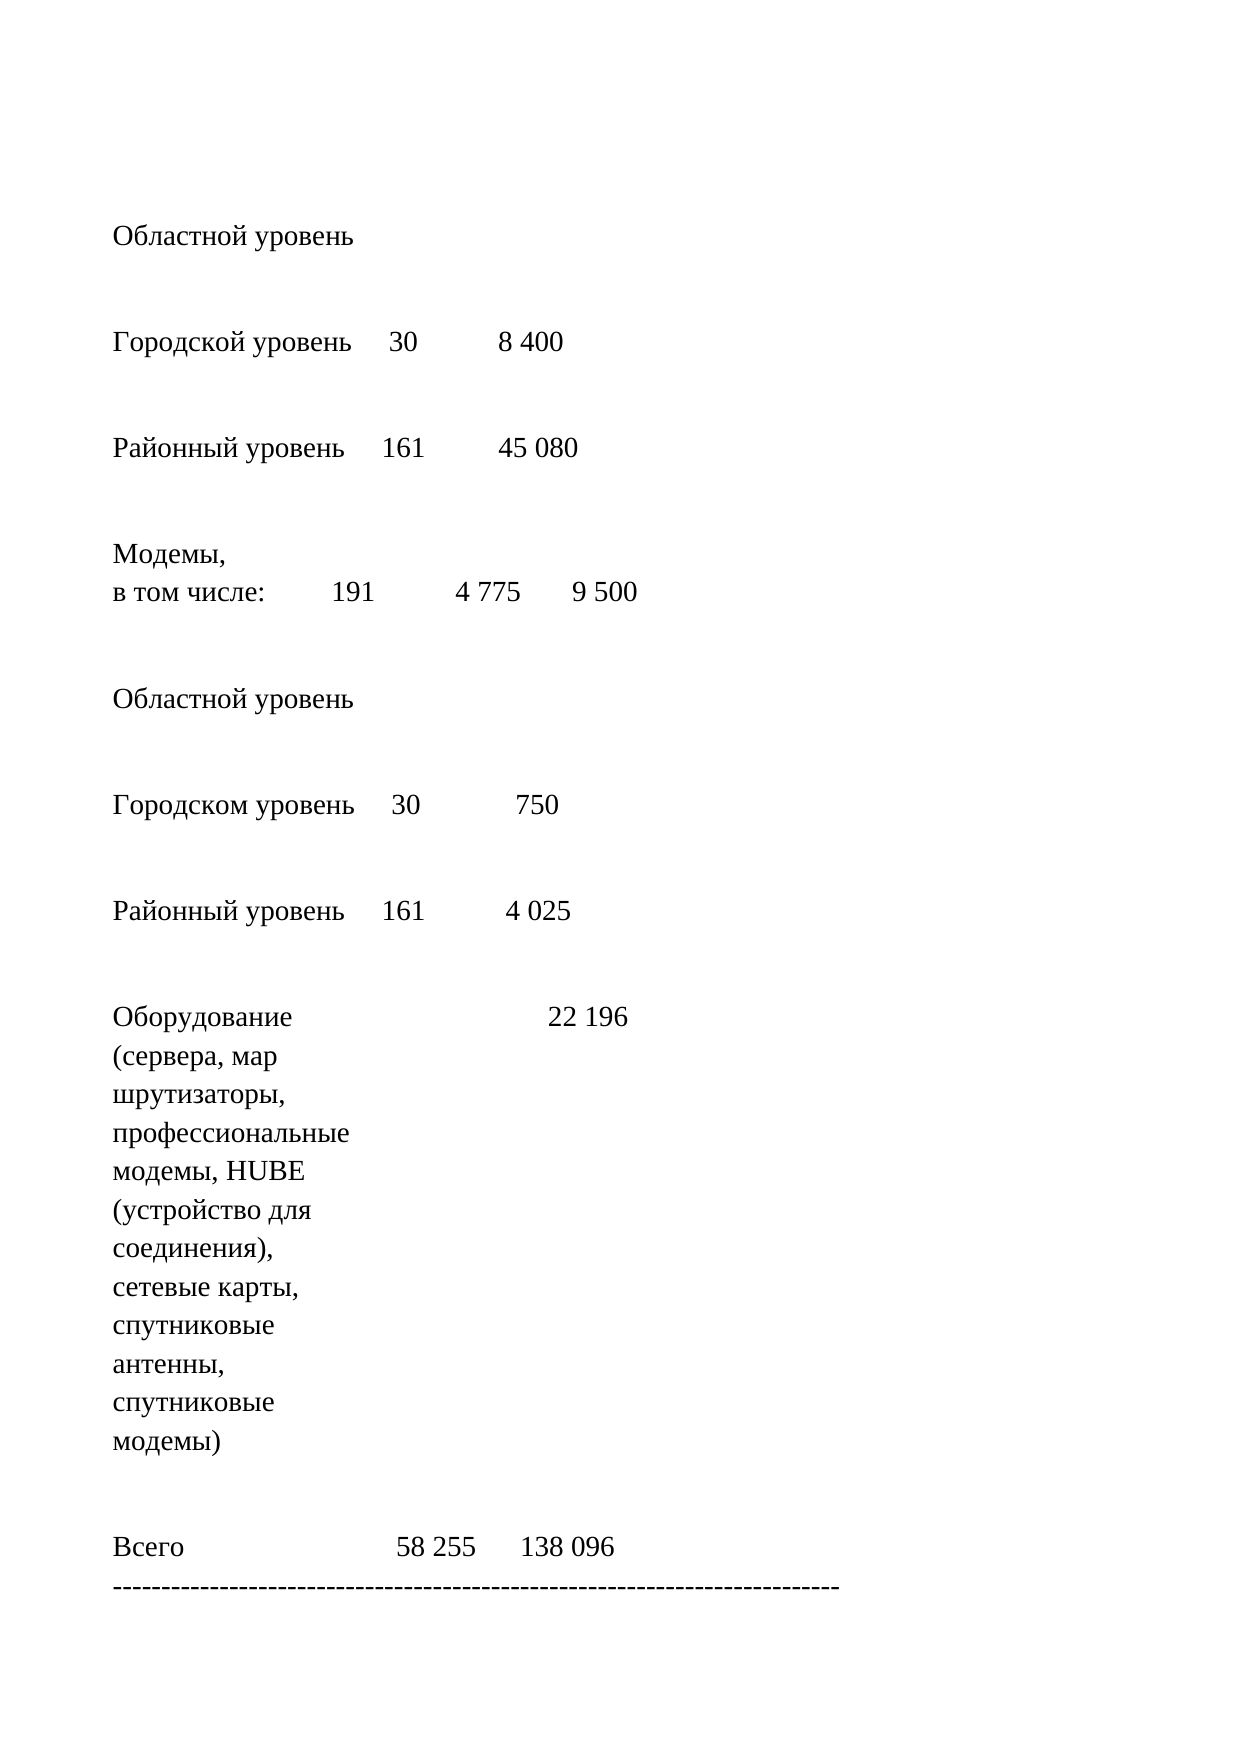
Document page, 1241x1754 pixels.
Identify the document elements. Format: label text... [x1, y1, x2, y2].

text в том числе: 191 4 775 9 500 [112, 574, 1128, 608]
text Районный уровень 161 45 080 [112, 430, 1128, 463]
text Всего 58 255 138 096 [112, 1529, 1128, 1563]
text (устройство для [112, 1192, 1128, 1225]
text соединения), [112, 1230, 1128, 1264]
text шрутизаторы, [112, 1076, 1128, 1110]
text Областной уровень [112, 218, 1128, 251]
text Городской уровень 30 8 400 [112, 324, 1128, 357]
text Городском уровень 30 750 [112, 787, 1128, 820]
text Модемы, [112, 536, 1128, 569]
text модемы, НUВЕ [112, 1153, 1128, 1187]
text антенны, [112, 1346, 1128, 1379]
text Районный уровень 161 4 025 [112, 893, 1128, 927]
text --------------------------------------------------------------------------- [112, 1568, 1128, 1601]
text спутниковые [112, 1384, 1128, 1418]
text Оборудование 22 196 [112, 999, 1128, 1033]
text сетевые карты, [112, 1269, 1128, 1302]
text Областной уровень [112, 681, 1128, 714]
text профессиональные [112, 1115, 1128, 1148]
text спутниковые [112, 1307, 1128, 1341]
text (сервера, мар [112, 1038, 1128, 1071]
text модемы) [112, 1423, 1128, 1457]
